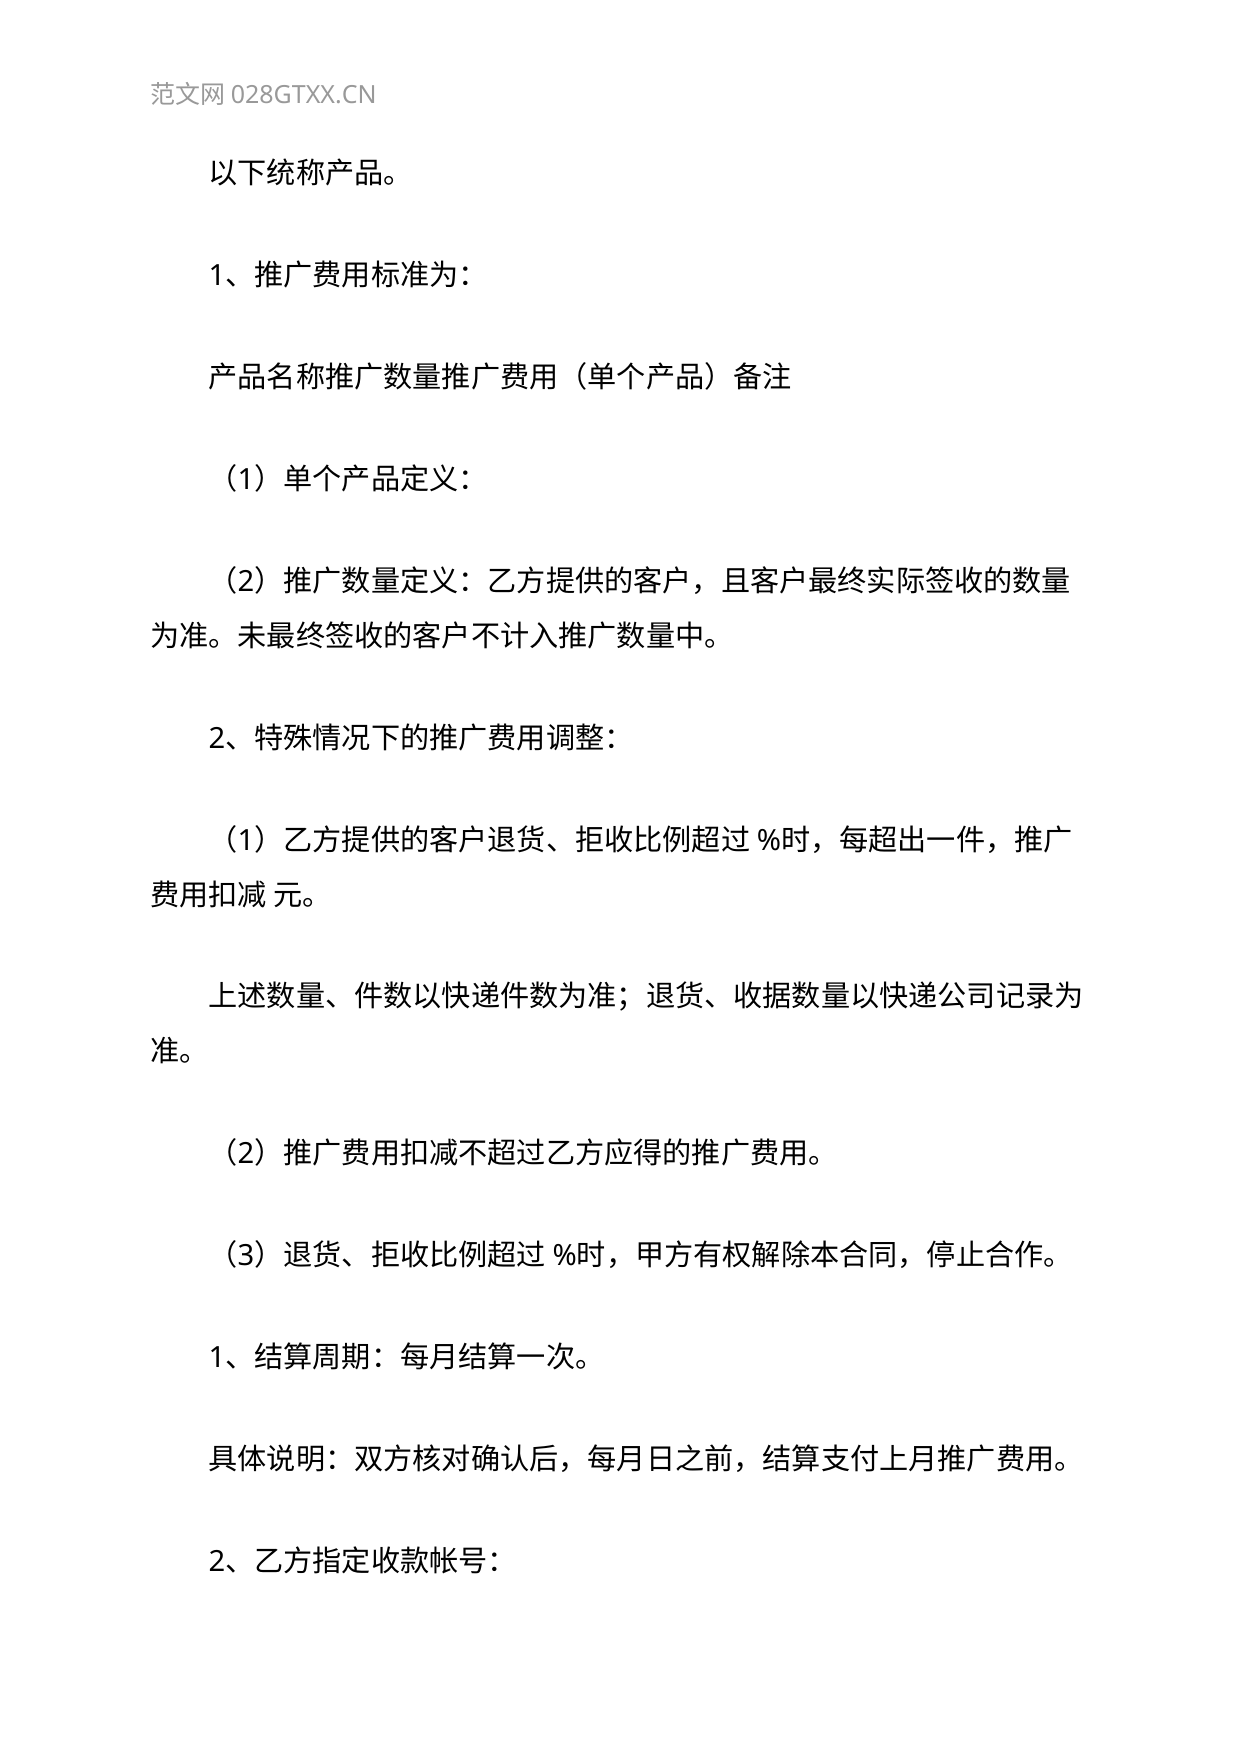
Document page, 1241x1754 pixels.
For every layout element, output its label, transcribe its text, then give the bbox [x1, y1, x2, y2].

text 1、结算周期：每月结算一次。 [150, 1334, 1090, 1376]
text 2、特殊情况下的推广费用调整： [150, 714, 1090, 757]
text （1）乙方提供的客户退货、拒收比例超过 %时，每超出一件，推广费用扣减 元。 [150, 816, 1090, 913]
text （2）推广数量定义：乙方提供的客户，且客户最终实际签收的数量为准。未最终签收的客户不计入推广数量中。 [150, 557, 1090, 655]
text 2、乙方指定收款帐号： [150, 1537, 1090, 1580]
text （1）单个产品定义： [150, 456, 1090, 498]
text 以下统称产品。 [150, 150, 1090, 192]
text （2）推广费用扣减不超过乙方应得的推广费用。 [150, 1130, 1090, 1172]
text 上述数量、件数以快递件数为准；退货、收据数量以快递公司记录为准。 [150, 973, 1090, 1070]
text （3）退货、拒收比例超过 %时，甲方有权解除本合同，停止合作。 [150, 1232, 1090, 1274]
text 1、推广费用标准为： [150, 252, 1090, 294]
text 具体说明：双方核对确认后，每月日之前，结算支付上月推广费用。 [150, 1436, 1090, 1478]
text 产品名称推广数量推广费用（单个产品）备注 [150, 354, 1090, 396]
